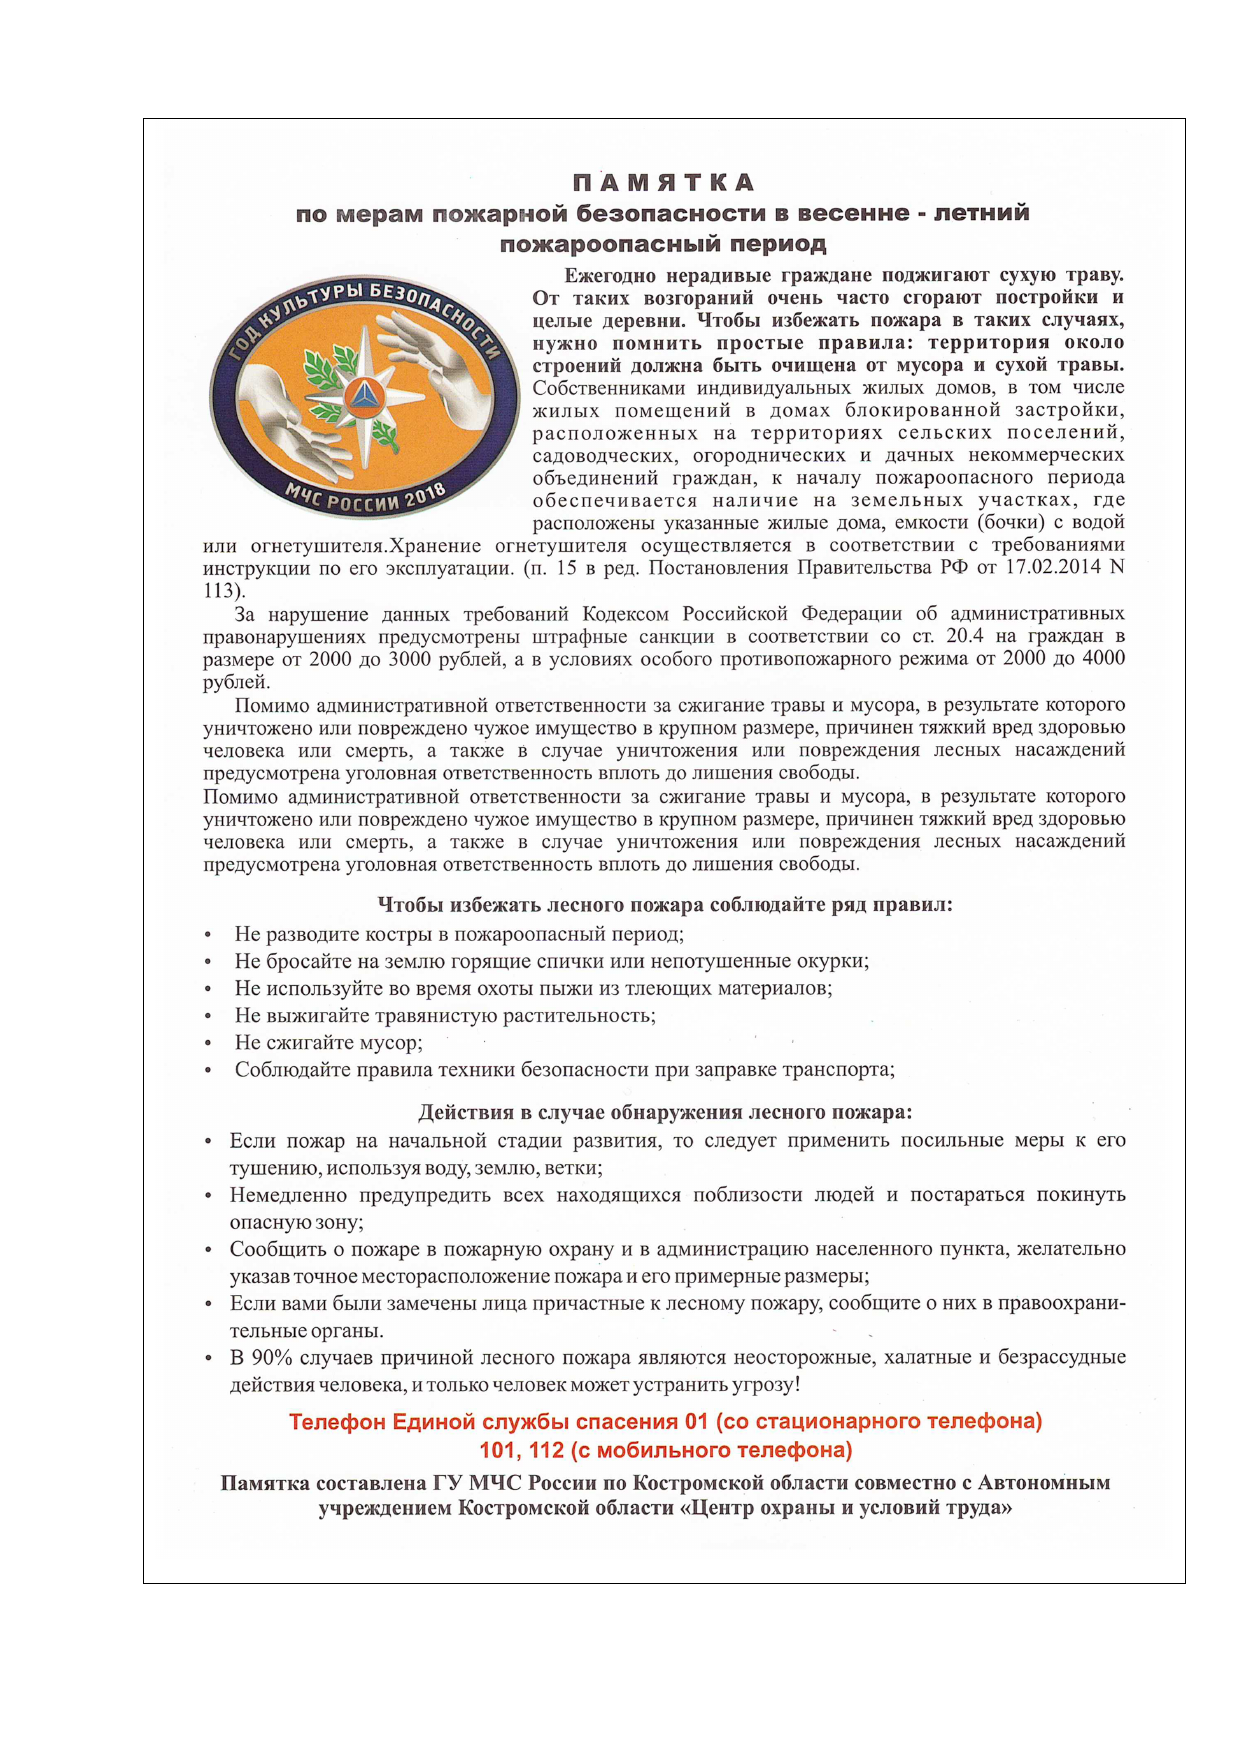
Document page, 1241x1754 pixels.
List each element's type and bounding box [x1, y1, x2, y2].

table_header [144, 119, 1185, 1583]
